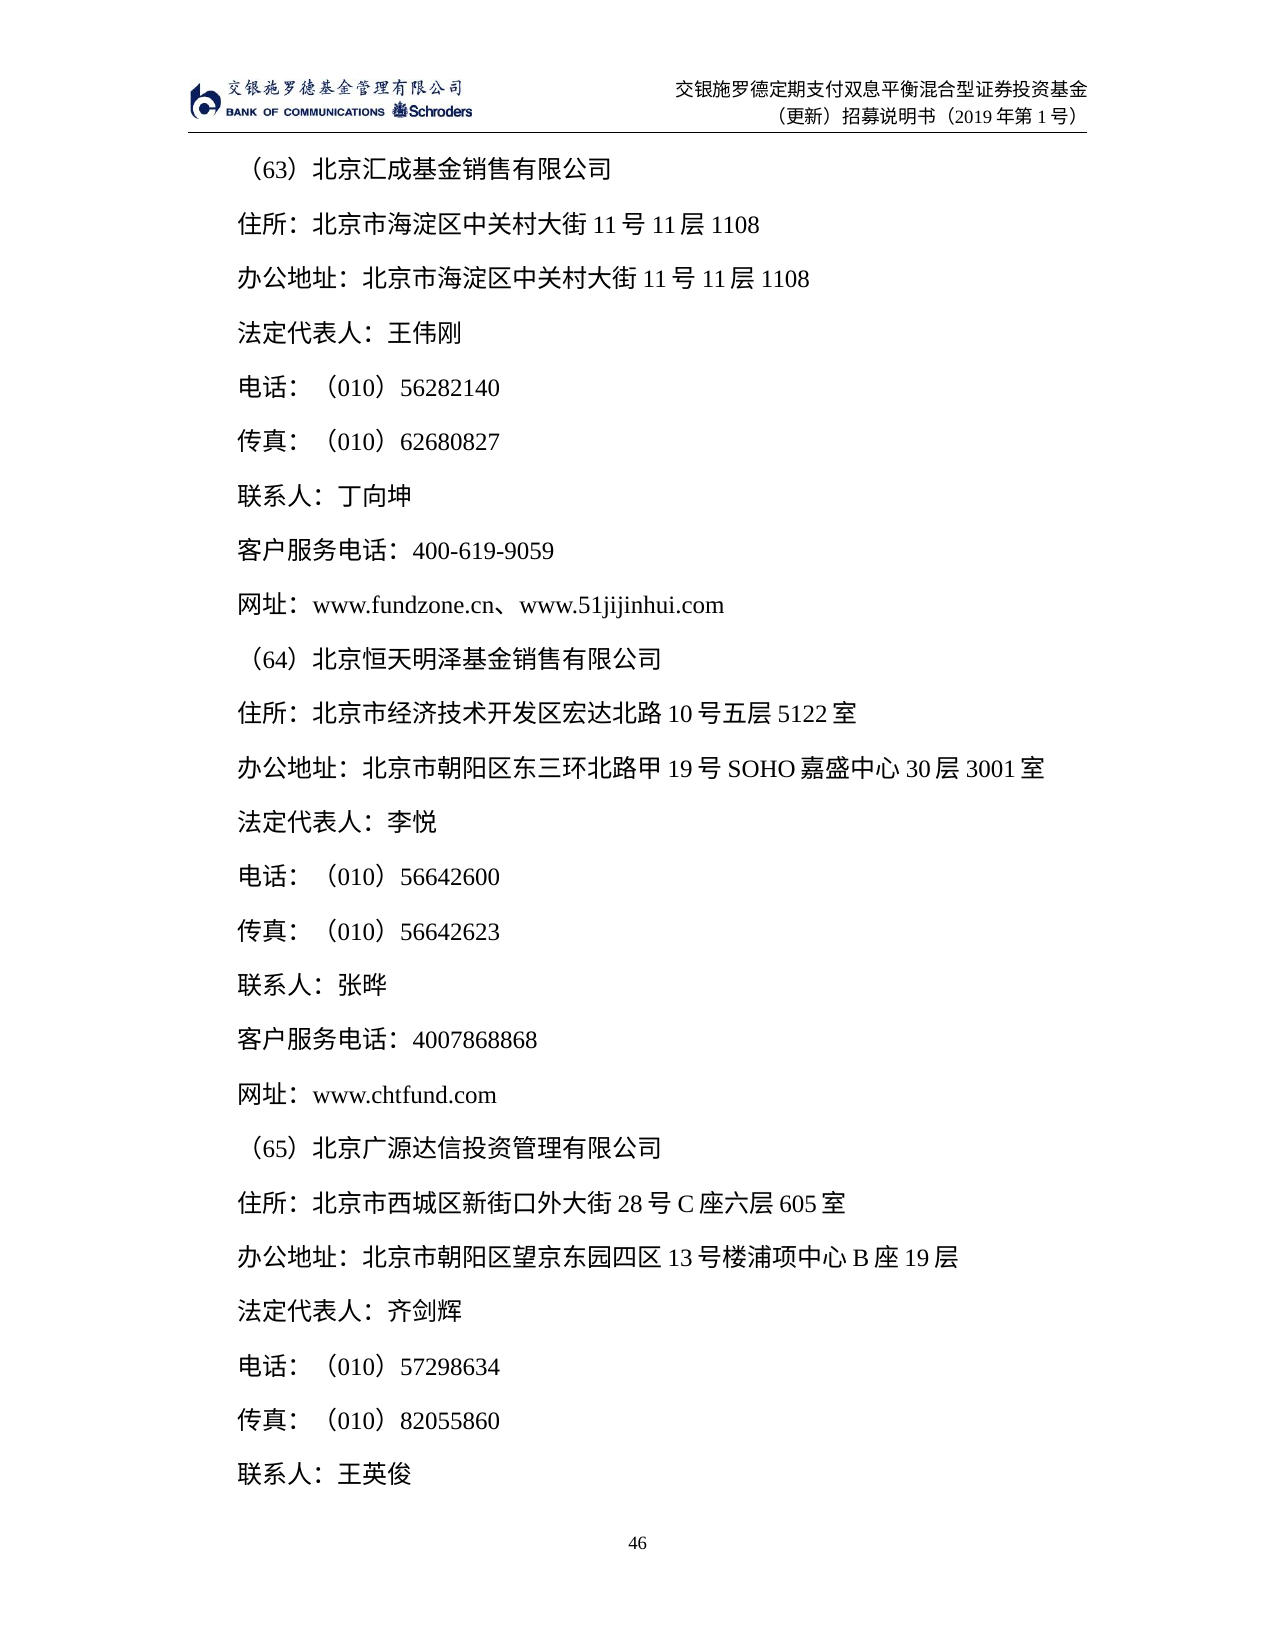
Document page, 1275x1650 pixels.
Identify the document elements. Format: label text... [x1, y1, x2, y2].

text 法定代表人：齐剑辉 [187, 1292, 1087, 1328]
text 网址：www.chtfund.com [187, 1074, 1087, 1111]
text 办公地址：北京市朝阳区望京东园四区13号楼浦项中心B座19层 [187, 1237, 1087, 1274]
text 联系人：丁向坤 [187, 476, 1087, 512]
text 办公地址：北京市朝阳区东三环北路甲19号SOHO嘉盛中心30层3001室 [187, 748, 1087, 784]
text （63）北京汇成基金销售有限公司 [187, 150, 1087, 186]
text 传真：（010）56642623 [187, 911, 1087, 947]
text 住所：北京市西城区新街口外大街28号C座六层605室 [187, 1183, 1087, 1219]
text 电话：（010）56282140 [187, 367, 1087, 404]
text 法定代表人：李悦 [187, 802, 1087, 839]
text 住所：北京市经济技术开发区宏达北路10号五层5122室 [187, 694, 1087, 730]
text 电话：（010）57298634 [187, 1346, 1087, 1382]
text 传真：（010）62680827 [187, 422, 1087, 458]
text 办公地址：北京市海淀区中关村大街11号11层1108 [187, 259, 1087, 295]
text 法定代表人：王伟刚 [187, 313, 1087, 349]
text 客户服务电话：4007868868 [187, 1020, 1087, 1056]
text 联系人：张晔 [187, 966, 1087, 1002]
text 传真：（010）82055860 [187, 1401, 1087, 1437]
text （64）北京恒天明泽基金销售有限公司 [187, 639, 1087, 676]
text 网址：www.fundzone.cn、www.51jijinhui.com [187, 585, 1087, 621]
text 联系人：王英俊 [187, 1455, 1087, 1491]
text （65）北京广源达信投资管理有限公司 [187, 1129, 1087, 1165]
text 住所：北京市海淀区中关村大街11号11层1108 [187, 204, 1087, 241]
text 客户服务电话：400-619-9059 [187, 531, 1087, 567]
text 电话：（010）56642600 [187, 857, 1087, 893]
picture [190, 79, 472, 119]
